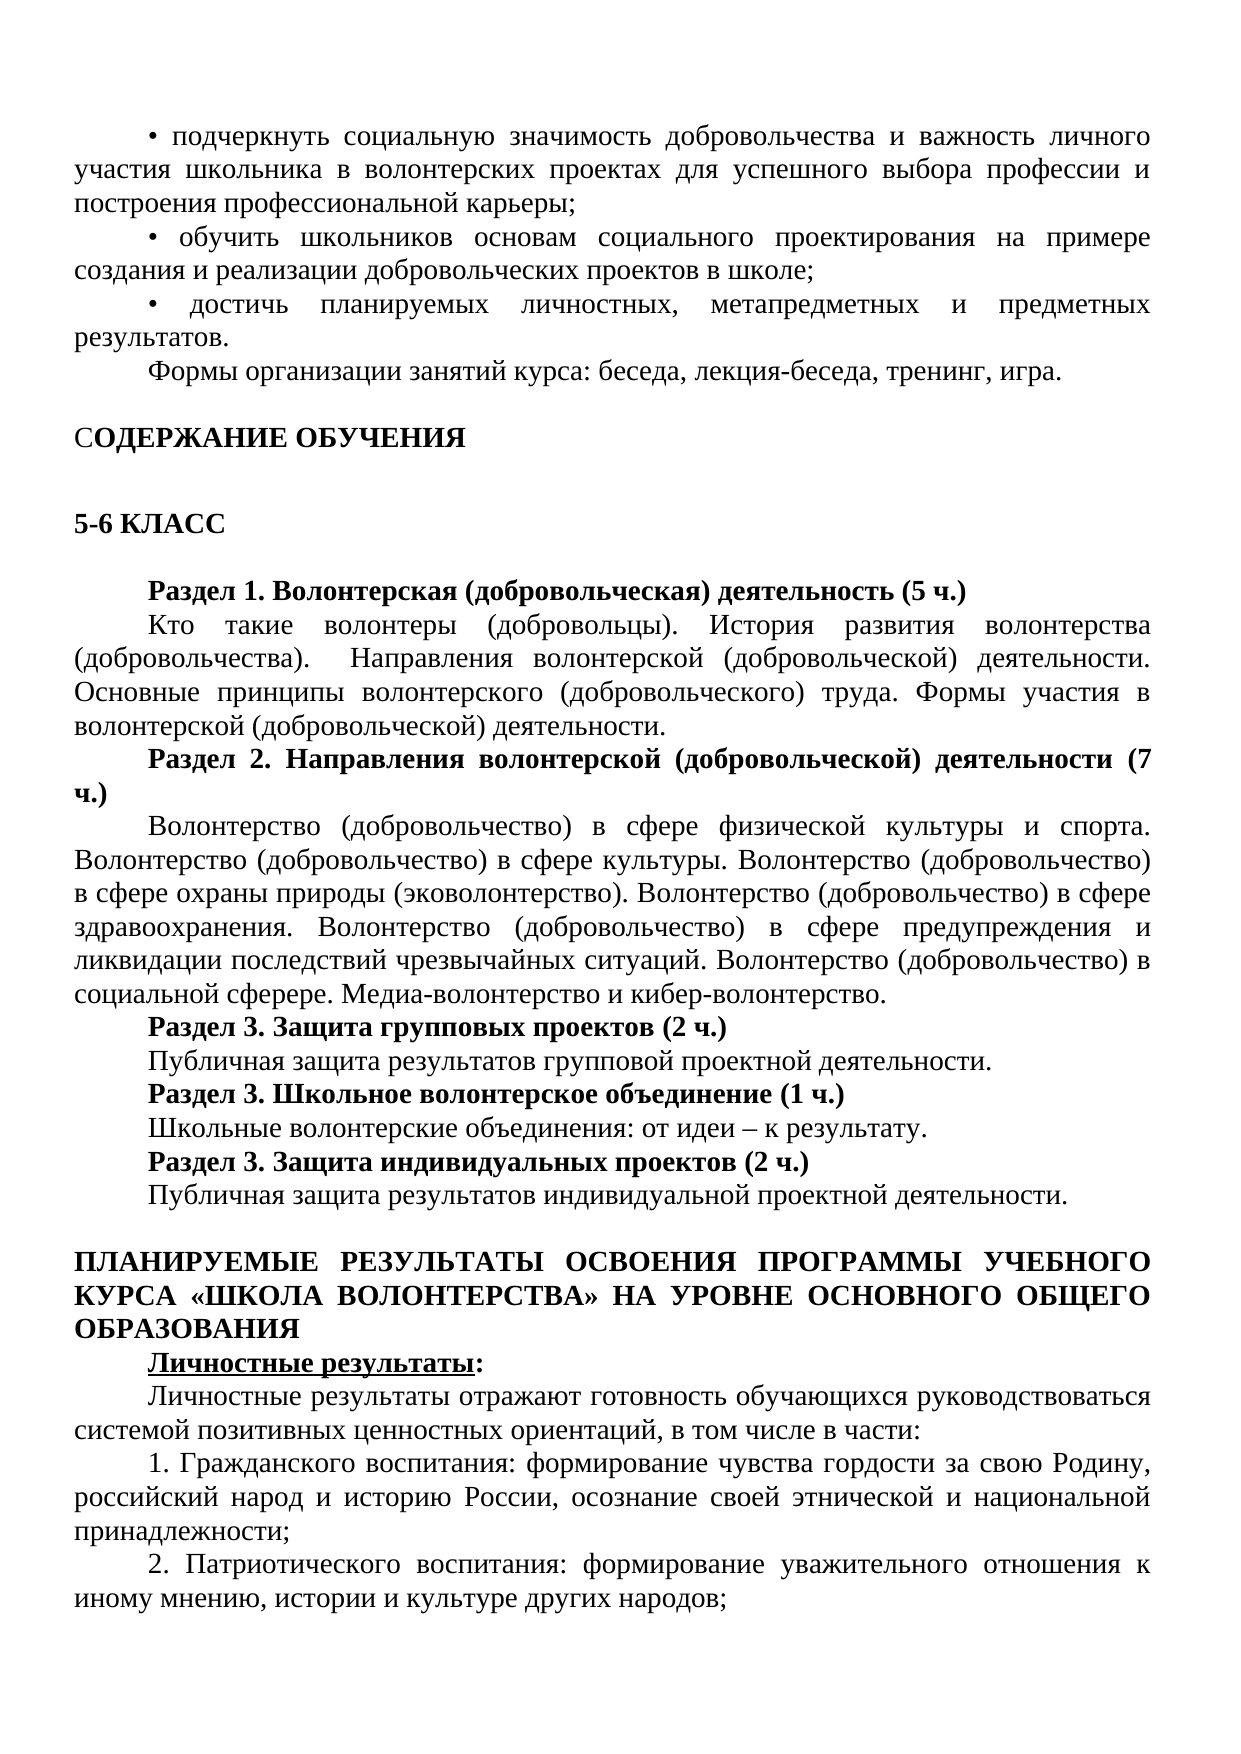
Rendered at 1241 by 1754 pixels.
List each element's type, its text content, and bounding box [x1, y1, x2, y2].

text • обучить школьников основам социального проектирования на примере создания и реализации добровольческих проектов в школе; [74, 219, 1152, 286]
text Кто такие волонтеры (добровольцы). История развития волонтерства (добровольчества). Направления волонтерской (добровольческой) деятельности. Основные принципы волонтерского (добровольческого) труда. Формы участия в волонтерской (добровольческой) деятельности. [74, 607, 1152, 741]
text 2. Патриотического воспитания: формирование уважительного отношения к иному мнению, истории и культуре других народов; [74, 1546, 1152, 1613]
text • достичь планируемых личностных, метапредметных и предметных результатов. [74, 286, 1152, 353]
text Раздел 3. Защита индивидуальных проектов (2 ч.) [74, 1144, 1152, 1177]
text Раздел 2. Направления волонтерской (добровольческой) деятельности (7 ч.) [74, 741, 1152, 808]
text Школьные волонтерские объединения: от идеи – к результату. [74, 1110, 1152, 1144]
text 5-6 КЛАСС [74, 506, 1152, 540]
text 1. Гражданского воспитания: формирование чувства гордости за свою Родину, российский народ и историю России, осознание своей этнической и национальной принадлежности; [74, 1446, 1152, 1546]
text Раздел 3. Школьное волонтерское объединение (1 ч.) [74, 1077, 1152, 1110]
text ПЛАНИРУЕМЫЕ РЕЗУЛЬТАТЫ ОСВОЕНИЯ ПРОГРАММЫ УЧЕБНОГО КУРСА «ШКОЛА ВОЛОНТЕРСТВА» НА УРОВНЕ ОСНОВНОГО ОБЩЕГО ОБРАЗОВАНИЯ [74, 1244, 1152, 1345]
text Личностные результаты отражают готовность обучающихся руководствоваться системой позитивных ценностных ориентаций, в том числе в части: [74, 1378, 1152, 1446]
text Публичная защита результатов индивидуальной проектной деятельности. [74, 1177, 1152, 1211]
text Раздел 3. Защита групповых проектов (2 ч.) [74, 1009, 1152, 1043]
text Волонтерство (добровольчество) в сфере физической культуры и спорта. Волонтерство (добровольчество) в сфере культуры. Волонтерство (добровольчество) в сфере охраны природы (эковолонтерство). Волонтерство (добровольчество) в сфере здравоохранения. Волонтерство (добровольчество) в сфере предупреждения и ликвидации последствий чрезвычайных ситуаций. Волонтерство (добровольчество) в социальной сферере. Медиа-волонтерство и кибер-волонтерство. [74, 808, 1152, 1009]
text Публичная защита результатов групповой проектной деятельности. [74, 1043, 1152, 1077]
text Личностные результаты: [74, 1345, 1152, 1378]
text Раздел 1. Волонтерская (добровольческая) деятельность (5 ч.) [74, 573, 1152, 607]
text • подчеркнуть социальную значимость добровольчества и важность личного участия школьника в волонтерских проектах для успешного выбора профессии и построения профессиональной карьеры; [74, 118, 1152, 219]
text СОДЕРЖАНИЕ ОБУЧЕНИЯ [74, 420, 1152, 453]
text Формы организации занятий курса: беседа, лекция-беседа, тренинг, игра. [74, 353, 1152, 386]
